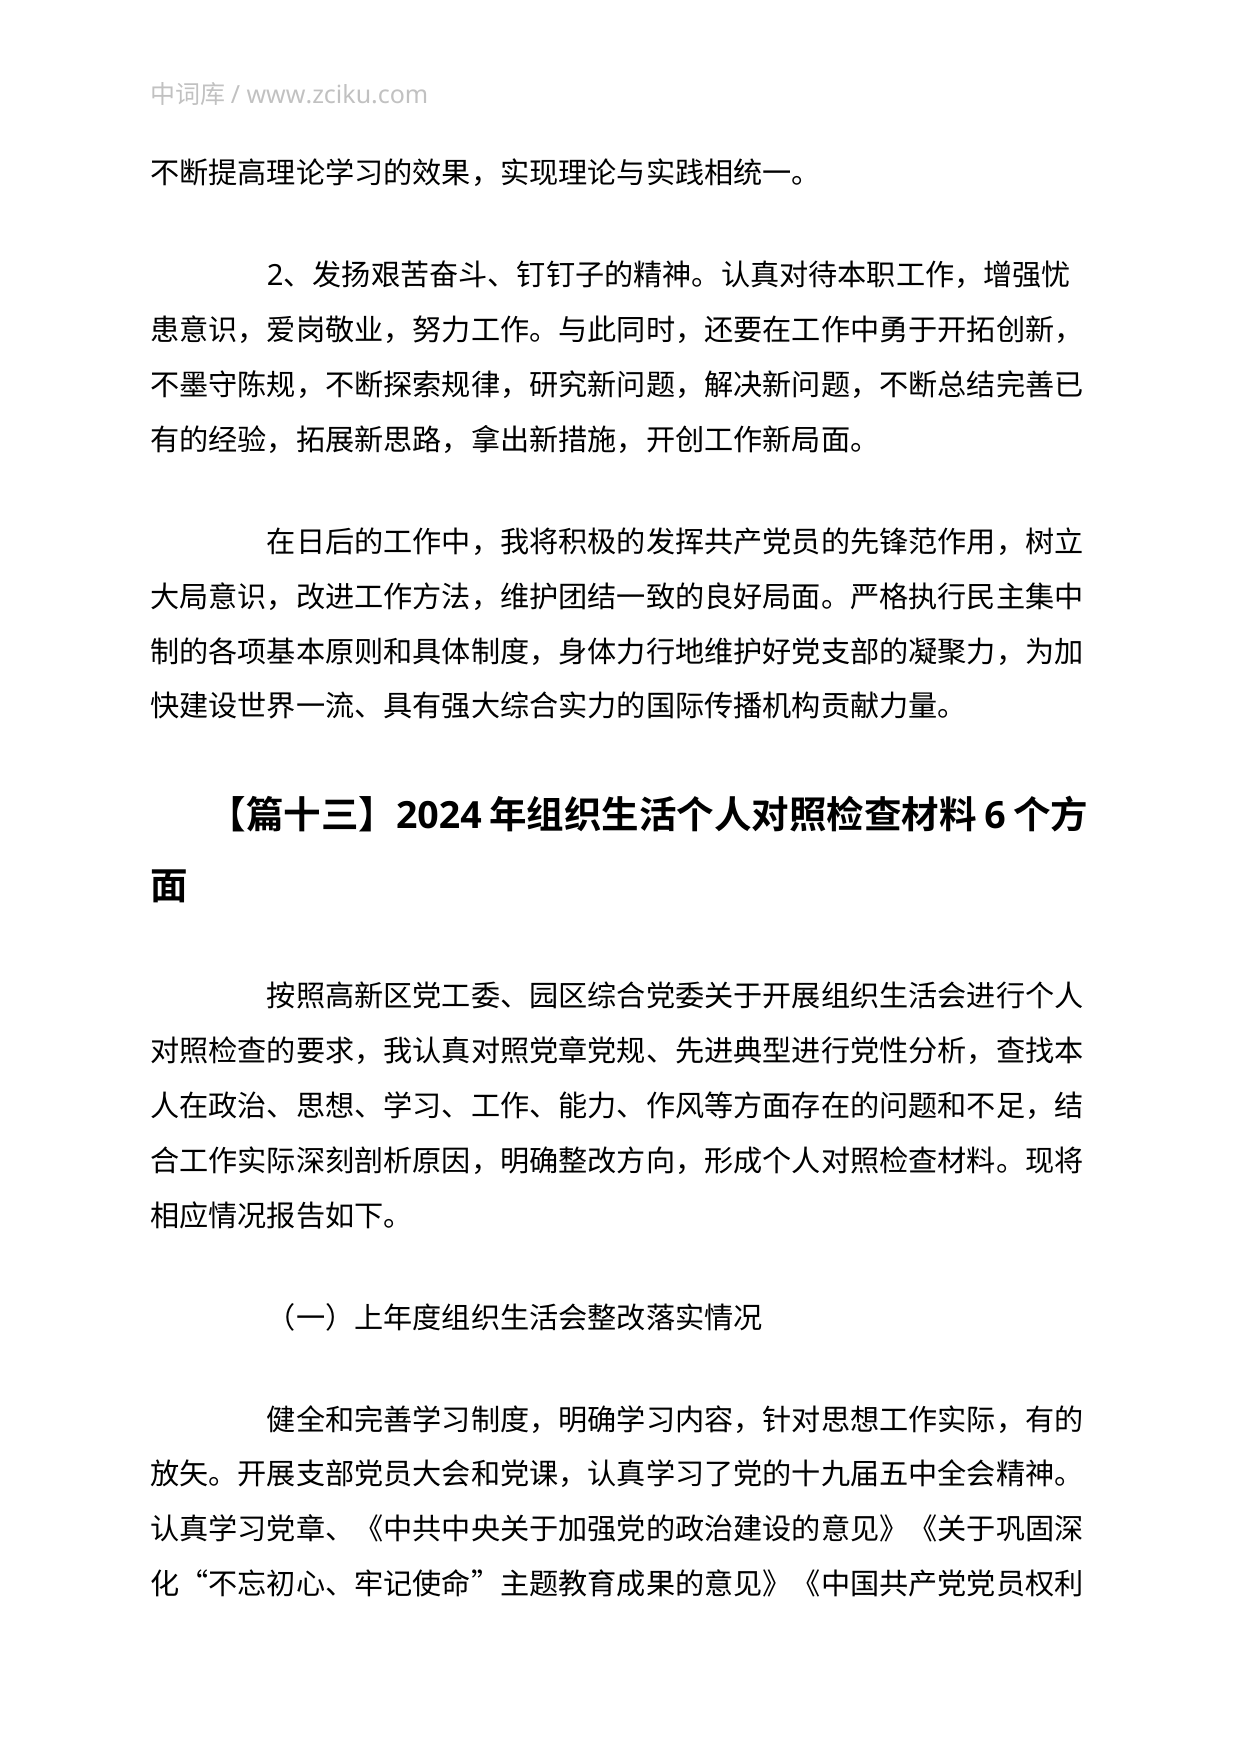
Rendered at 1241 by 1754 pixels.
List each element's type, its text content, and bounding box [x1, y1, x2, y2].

text 按照高新区党工委、园区综合党委关于开展组织生活会进行个人对照检查的要求，我认真对照党章党规、先进典型进行党性分析，查找本人在政治、思想、学习、工作、能力、作风等方面存在的问题和不足，结合工作实际深刻剖析原因，明确整改方向，形成个人对照检查材料。现将相应情况报告如下。 [150, 973, 1090, 1235]
text 【篇十三】2024年组织生活个人对照检查材料6个方面 [150, 785, 1090, 910]
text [150, 150, 1090, 192]
text 在日后的工作中，我将积极的发挥共产党员的先锋范作用，树立大局意识，改进工作方法，维护团结一致的良好局面。严格执行民主集中制的各项基本原则和具体制度，身体力行地维护好党支部的凝聚力，为加快建设世界一流、具有强大综合实力的国际传播机构贡献力量。 [150, 518, 1090, 725]
text 2、发扬艰苦奋斗、钉钉子的精神。认真对待本职工作，增强忧患意识，爱岗敬业，努力工作。与此同时，还要在工作中勇于开拓创新，不墨守陈规，不断探索规律，研究新问题，解决新问题，不断总结完善已有的经验，拓展新思路，拿出新措施，开创工作新局面。 [150, 252, 1090, 459]
text （一）上年度组织生活会整改落实情况 [150, 1294, 1090, 1337]
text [150, 1396, 1090, 1603]
